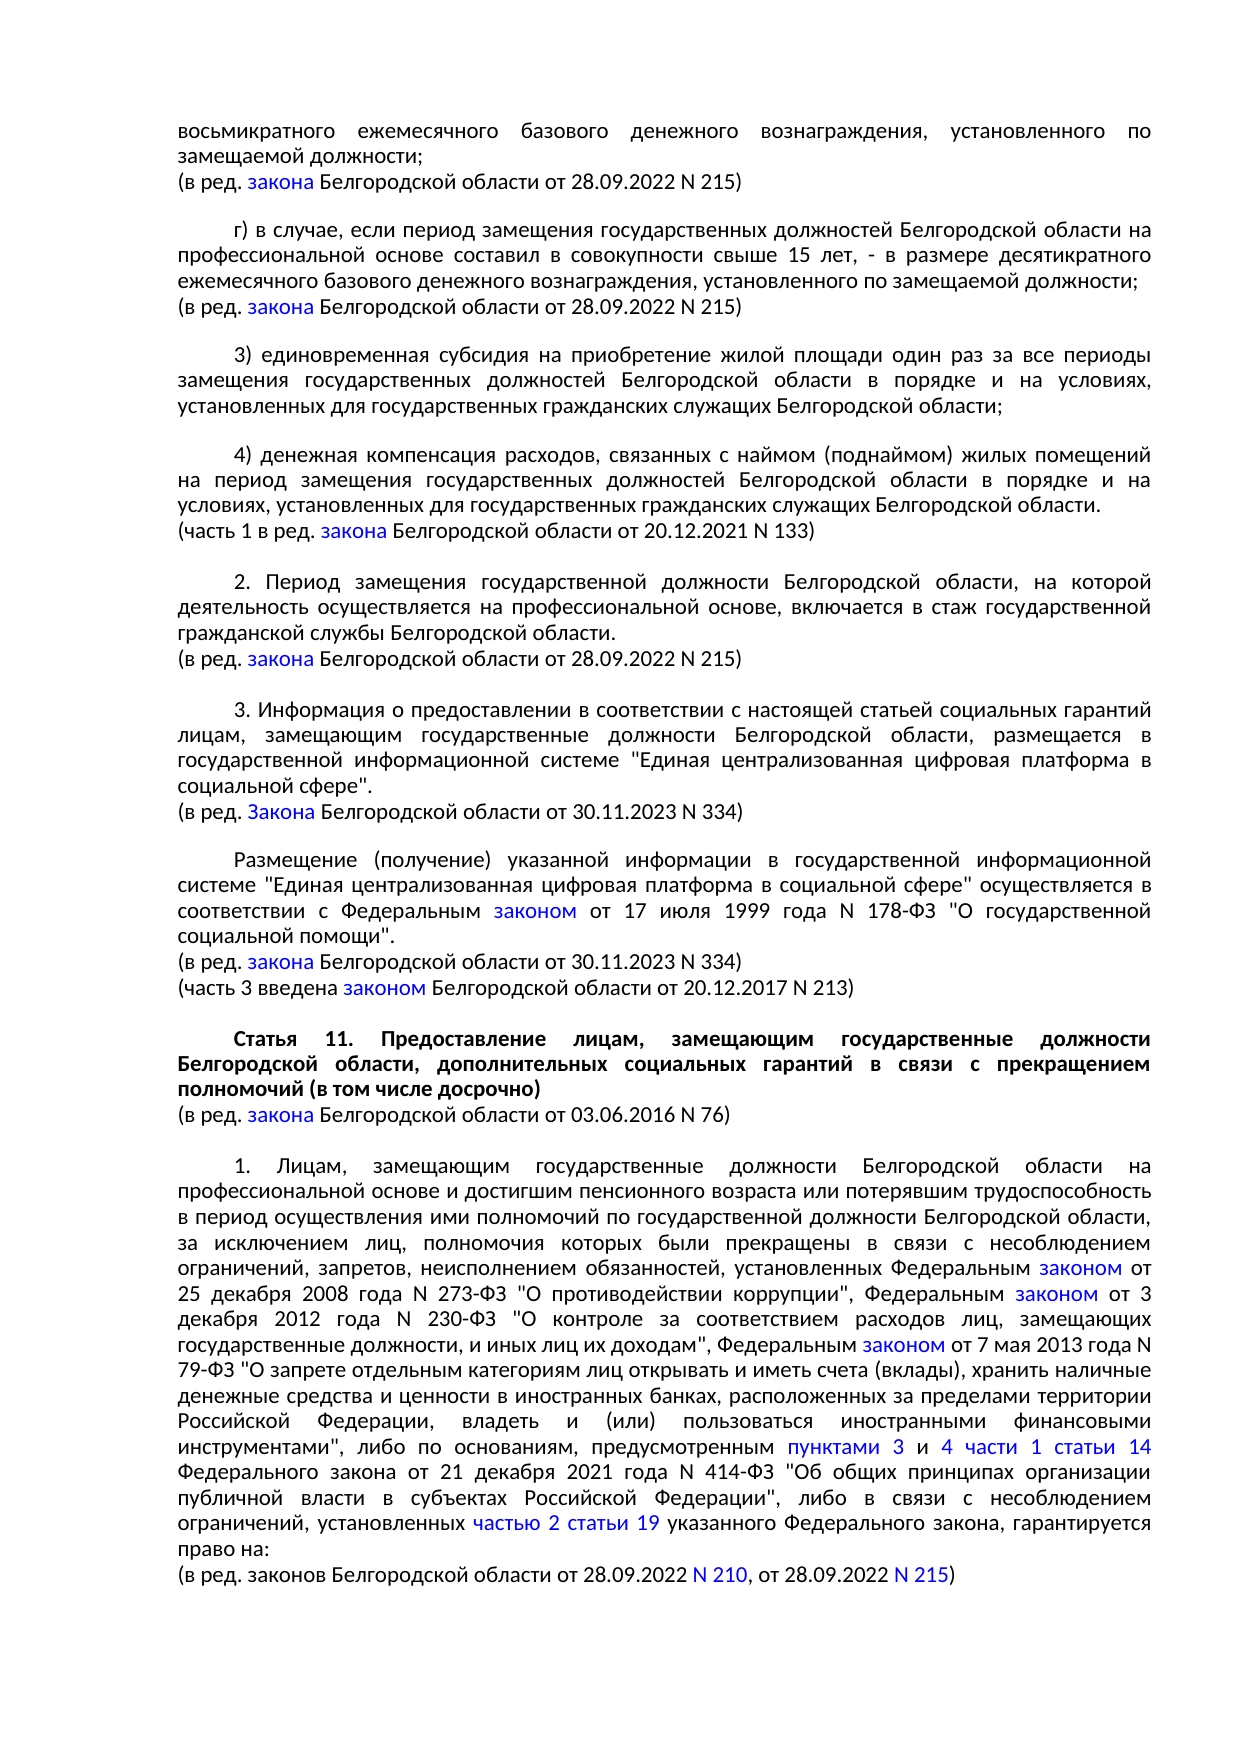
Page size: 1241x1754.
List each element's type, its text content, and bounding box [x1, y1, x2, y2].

text г) в случае, если период замещения государственных должностей Белгородской области на профессиональной основе составил в совокупности свыше 15 лет, - в размере десятикратного ежемесячного базового денежного вознаграждения, установленного по замещаемой должности; [177, 217, 1152, 294]
text 2. Период замещения государственной должности Белгородской области, на которой деятельность осуществляется на профессиональной основе, включается в стаж государственной гражданской службы Белгородской области. [177, 569, 1152, 646]
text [177, 118, 1152, 169]
text (в ред. закона Белгородской области от 03.06.2016 N 76) [177, 1103, 1152, 1128]
text (в ред. закона Белгородской области от 28.09.2022 N 215) [177, 169, 1152, 194]
text (часть 3 введена законом Белгородской области от 20.12.2017 N 213) [177, 975, 1152, 1000]
text (в ред. закона Белгородской области от 28.09.2022 N 215) [177, 646, 1152, 671]
text 3) единовременная субсидия на приобретение жилой площади один раз за все периоды замещения государственных должностей Белгородской области в порядке и на условиях, установленных для государственных гражданских служащих Белгородской области; [177, 342, 1152, 419]
text (в ред. закона Белгородской области от 28.09.2022 N 215) [177, 294, 1152, 319]
text (в ред. Закона Белгородской области от 30.11.2023 N 334) [177, 799, 1152, 824]
text 1. Лицам, замещающим государственные должности Белгородской области на профессиональной основе и достигшим пенсионного возраста или потерявшим трудоспособность в период осуществления ими полномочий по государственной должности Белгородской области, за исключением лиц, полномочия которых были прекращены в связи с несоблюдением ограничений, запретов, неисполнением обязанностей, установленных Федеральным законом от 25 декабря 2008 года N 273-ФЗ "О противодействии коррупции", Федеральным законом от 3 декабря 2012 года N 230-ФЗ "О контроле за соответствием расходов лиц, замещающих государственные должности, и иных лиц их доходам", Федеральным законом от 7 мая 2013 года N 79-ФЗ "О запрете отдельным категориям лиц открывать и иметь счета (вклады), хранить наличные денежные средства и ценности в иностранных банках, расположенных за пределами территории Российской Федерации, владеть и (или) пользоваться иностранными финансовыми инструментами", либо по основаниям, предусмотренным пунктами 3 и 4 части 1 статьи 14 Федерального закона от 21 декабря 2021 года N 414-ФЗ "Об общих принципах организации публичной власти в субъектах Российской Федерации", либо в связи с несоблюдением ограничений, установленных частью 2 статьи 19 указанного Федерального закона, гарантируется право на: [177, 1154, 1152, 1562]
text Статья 11. Предоставление лицам, замещающим государственные должности Белгородской области, дополнительных социальных гарантий в связи с прекращением полномочий (в том числе досрочно) [177, 1026, 1152, 1102]
text 3. Информация о предоставлении в соответствии с настоящей статьей социальных гарантий лицам, замещающим государственные должности Белгородской области, размещается в государственной информационной системе "Единая централизованная цифровая платформа в социальной сфере". [177, 697, 1152, 799]
text Размещение (получение) указанной информации в государственной информационной системе "Единая централизованная цифровая платформа в социальной сфере" осуществляется в соответствии с Федеральным законом от 17 июля 1999 года N 178-ФЗ "О государственной социальной помощи". [177, 847, 1152, 949]
text 4) денежная компенсация расходов, связанных с наймом (поднаймом) жилых помещений на период замещения государственных должностей Белгородской области в порядке и на условиях, установленных для государственных гражданских служащих Белгородской области. [177, 442, 1152, 518]
text (часть 1 в ред. закона Белгородской области от 20.12.2021 N 133) [177, 518, 1152, 544]
text (в ред. закона Белгородской области от 30.11.2023 N 334) [177, 949, 1152, 975]
text (в ред. законов Белгородской области от 28.09.2022 N 210, от 28.09.2022 N 215) [177, 1562, 1152, 1587]
